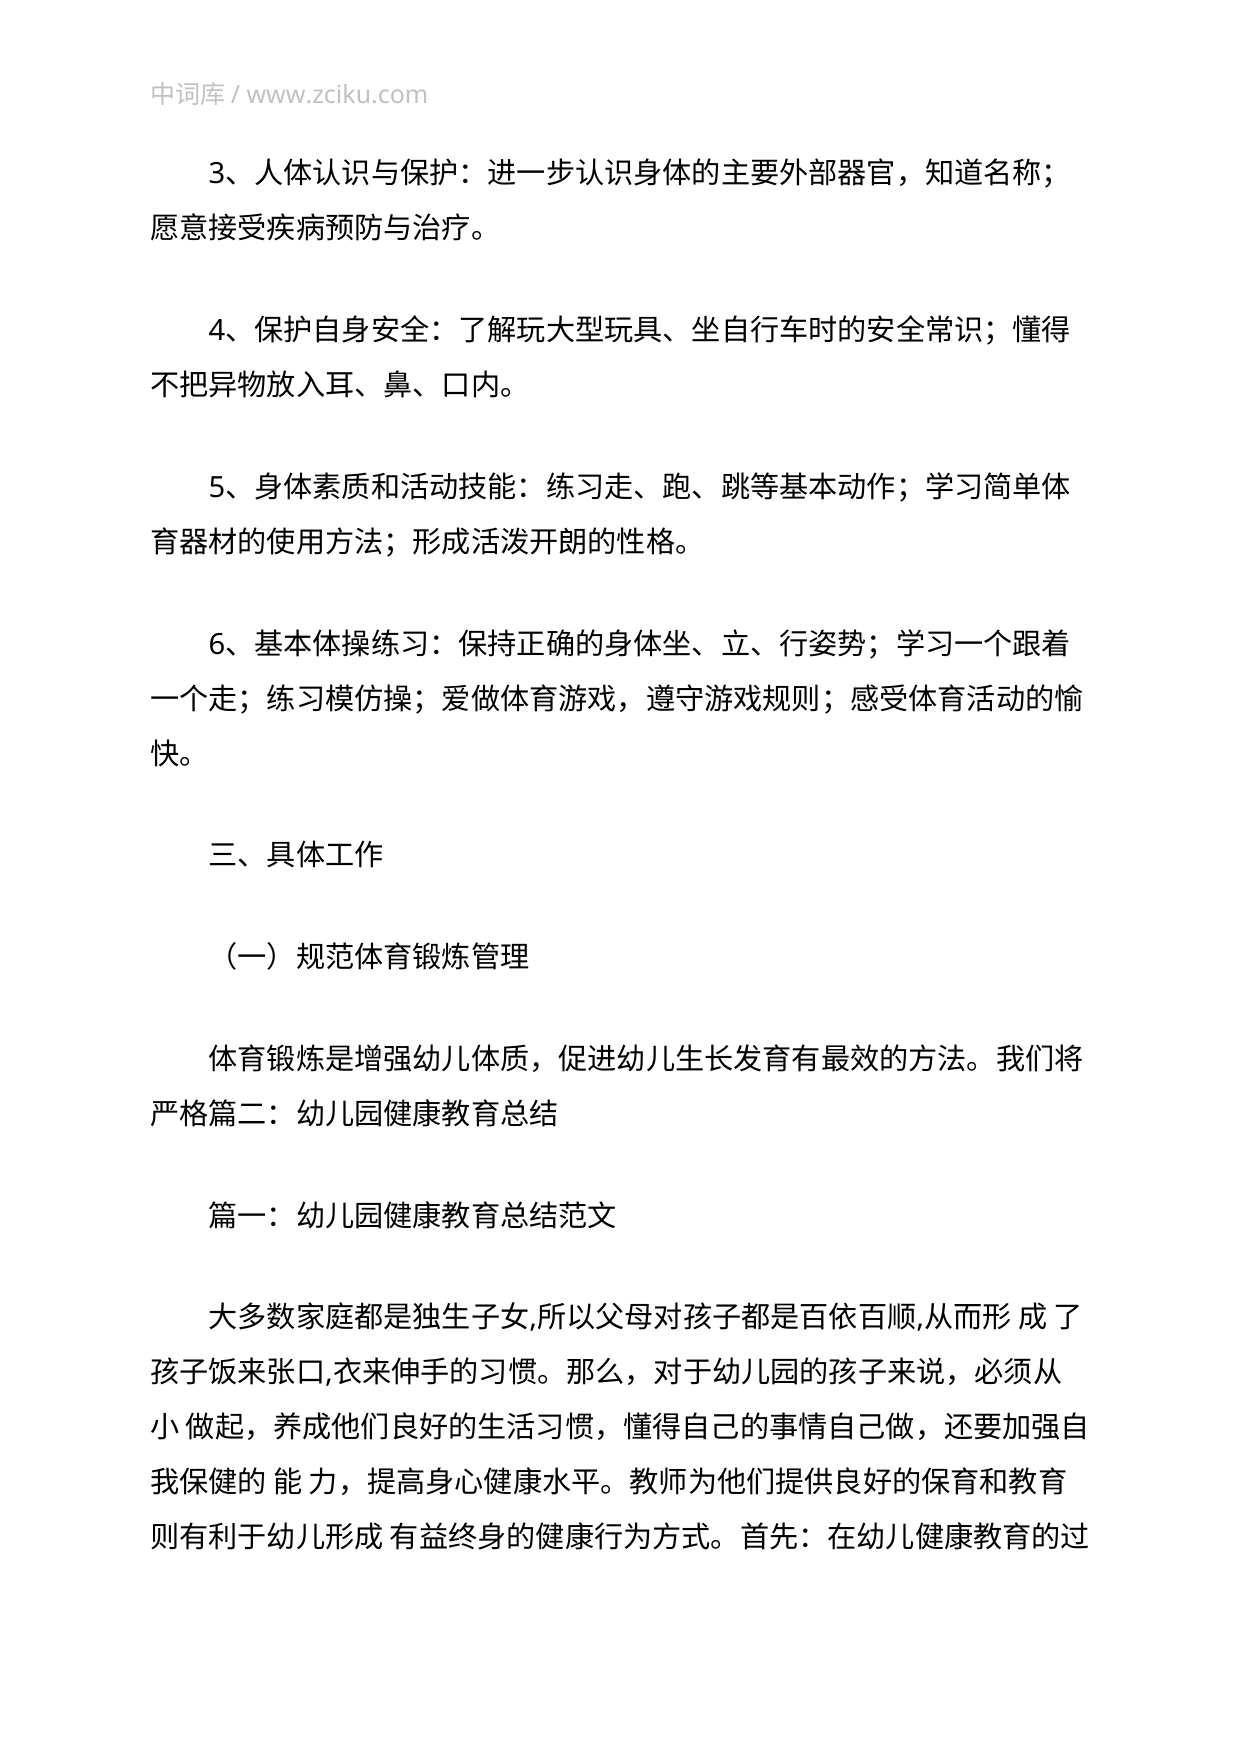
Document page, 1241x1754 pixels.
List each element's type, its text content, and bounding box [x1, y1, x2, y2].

text 三、具体工作 [150, 832, 1090, 874]
text 篇一：幼儿园健康教育总结范文 [150, 1192, 1090, 1234]
text 3、人体认识与保护：进一步认识身体的主要外部器官，知道名称；愿意接受疾病预防与治疗。 [150, 150, 1090, 247]
text 5、身体素质和活动技能：练习走、跑、跳等基本动作；学习简单体育器材的使用方法；形成活泼开朗的性格。 [150, 463, 1090, 561]
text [150, 1294, 1090, 1556]
text 体育锻炼是增强幼儿体质，促进幼儿生长发育有最效的方法。我们将严格篇二：幼儿园健康教育总结 [150, 1036, 1090, 1133]
text 4、保护自身安全：了解玩大型玩具、坐自行车时的安全常识；懂得不把异物放入耳、鼻、口内。 [150, 307, 1090, 404]
text 6、基本体操练习：保持正确的身体坐、立、行姿势；学习一个跟着一个走；练习模仿操；爱做体育游戏，遵守游戏规则；感受体育活动的愉快。 [150, 620, 1090, 772]
text （一）规范体育锻炼管理 [150, 934, 1090, 976]
